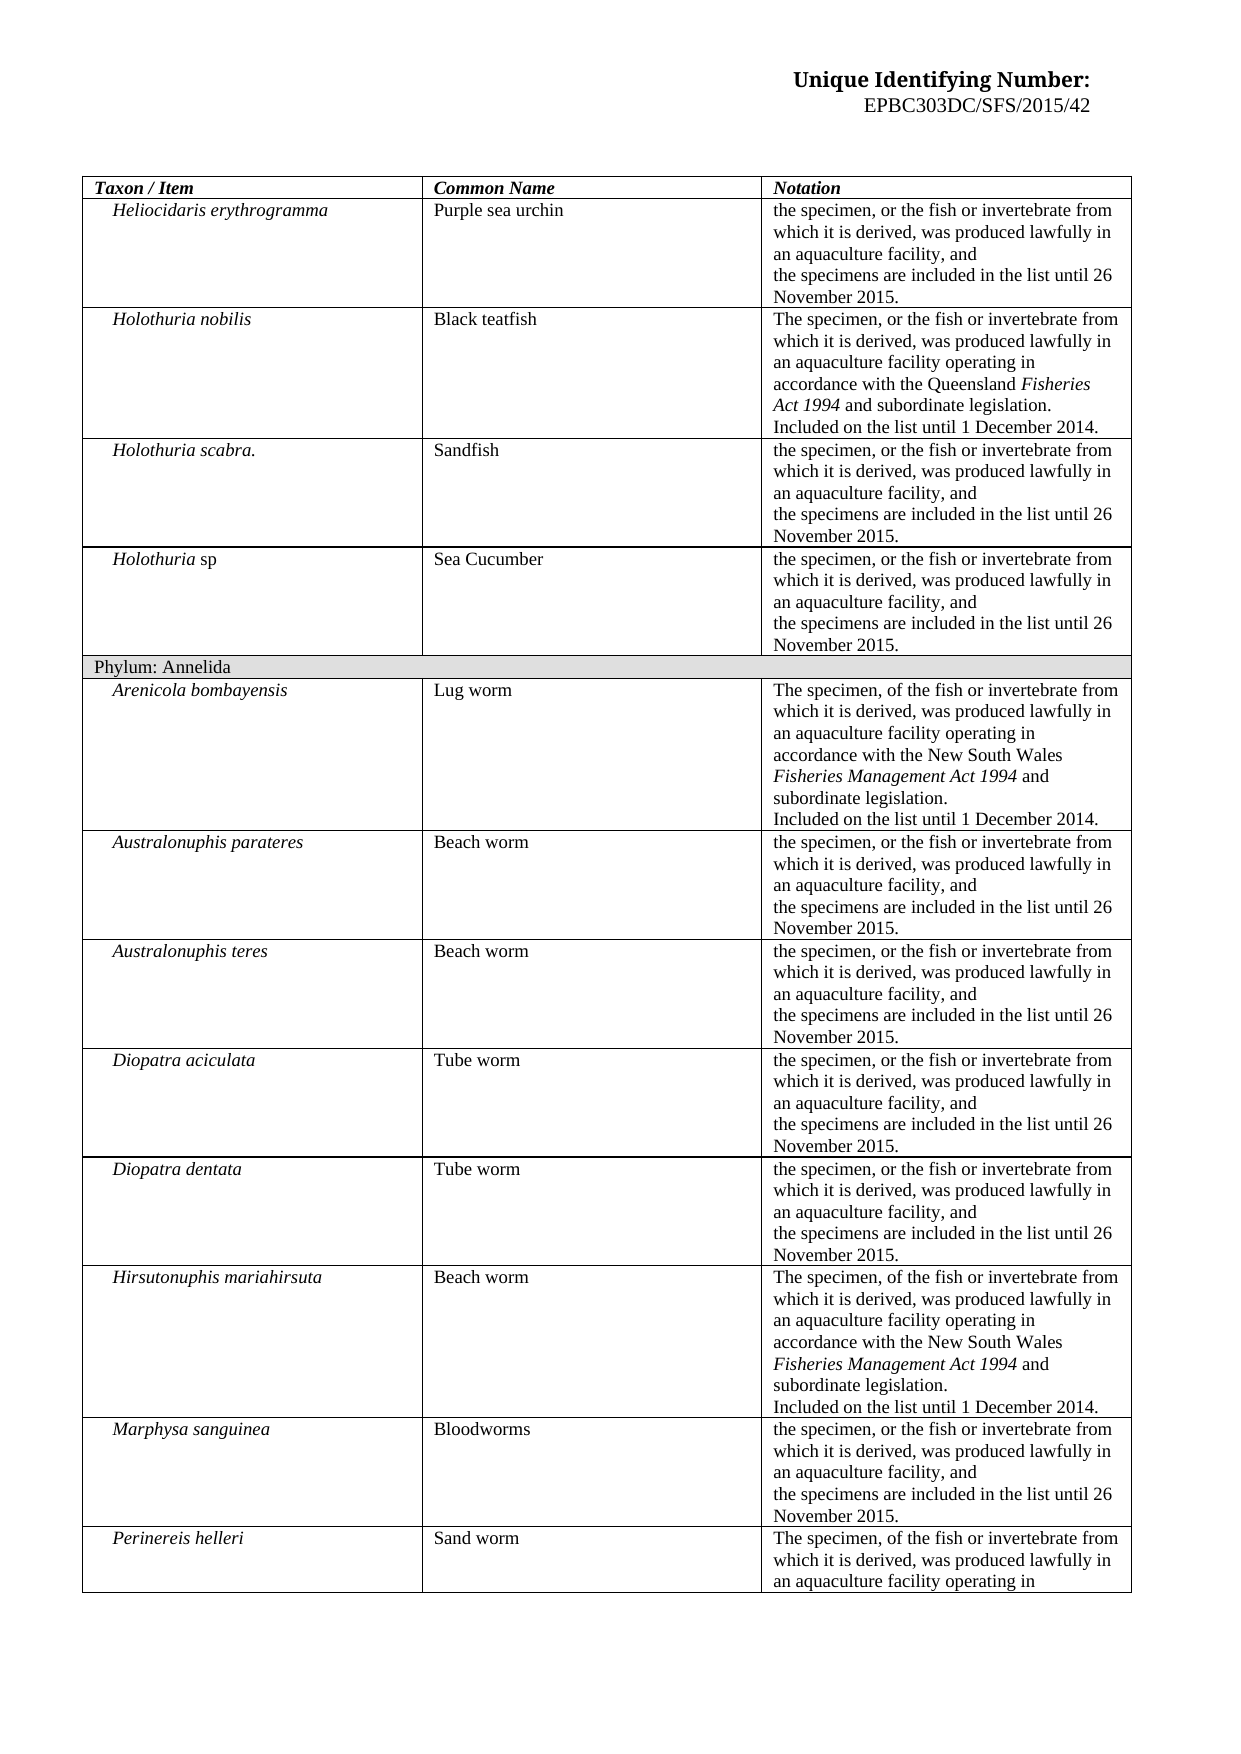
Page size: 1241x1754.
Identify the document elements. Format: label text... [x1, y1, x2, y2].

table_cell Purple sea urchin [423, 199, 761, 307]
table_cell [762, 199, 1131, 307]
table_cell Sandfish [423, 439, 761, 546]
table_cell Holothuria sp [83, 548, 422, 655]
table_header Common Name [423, 177, 761, 198]
table_cell Lug worm [423, 679, 761, 830]
table_cell Australonuphis teres [83, 940, 422, 1047]
table_cell Marphysa sanguinea [83, 1418, 422, 1526]
table_header Taxon / Item [83, 177, 422, 198]
table_cell Black teatfish [423, 308, 761, 437]
table_cell Arenicola bombayensis [83, 679, 422, 830]
table_cell Hirsutonuphis mariahirsuta [83, 1266, 422, 1417]
table_cell Tube worm [423, 1049, 761, 1156]
table_cell Diopatra dentata [83, 1158, 422, 1265]
table_cell [422, 656, 762, 678]
table_cell Diopatra aciculata [83, 1049, 422, 1156]
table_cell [762, 1527, 1131, 1592]
table_cell Holothuria scabra. [83, 439, 422, 546]
table_cell Bloodworms [423, 1418, 761, 1526]
table_cell Tube worm [423, 1158, 761, 1265]
table_header Notation [762, 177, 1131, 198]
table_cell Heliocidaris erythrogramma [83, 199, 422, 307]
table_cell Perinereis helleri [83, 1527, 422, 1592]
table_cell Australonuphis parateres [83, 831, 422, 939]
table_cell The specimen, or the fish or invertebrate from which it is derived, was produced lawfully in an aquaculture facility operating in accordance with the Queensland Fisheries Act 1994 and subordinate legislation. Included on the list until 1 December 2014. [762, 308, 1131, 437]
table_cell Holothuria nobilis [83, 308, 422, 437]
table_cell Sea Cucumber [423, 548, 761, 655]
table_cell Beach worm [423, 940, 761, 1047]
table_cell Phylum: Annelida [83, 656, 422, 678]
table_cell Beach worm [423, 831, 761, 939]
table_cell Beach worm [423, 1266, 761, 1417]
table_cell [762, 656, 1131, 678]
table_cell Sand worm [423, 1527, 761, 1592]
